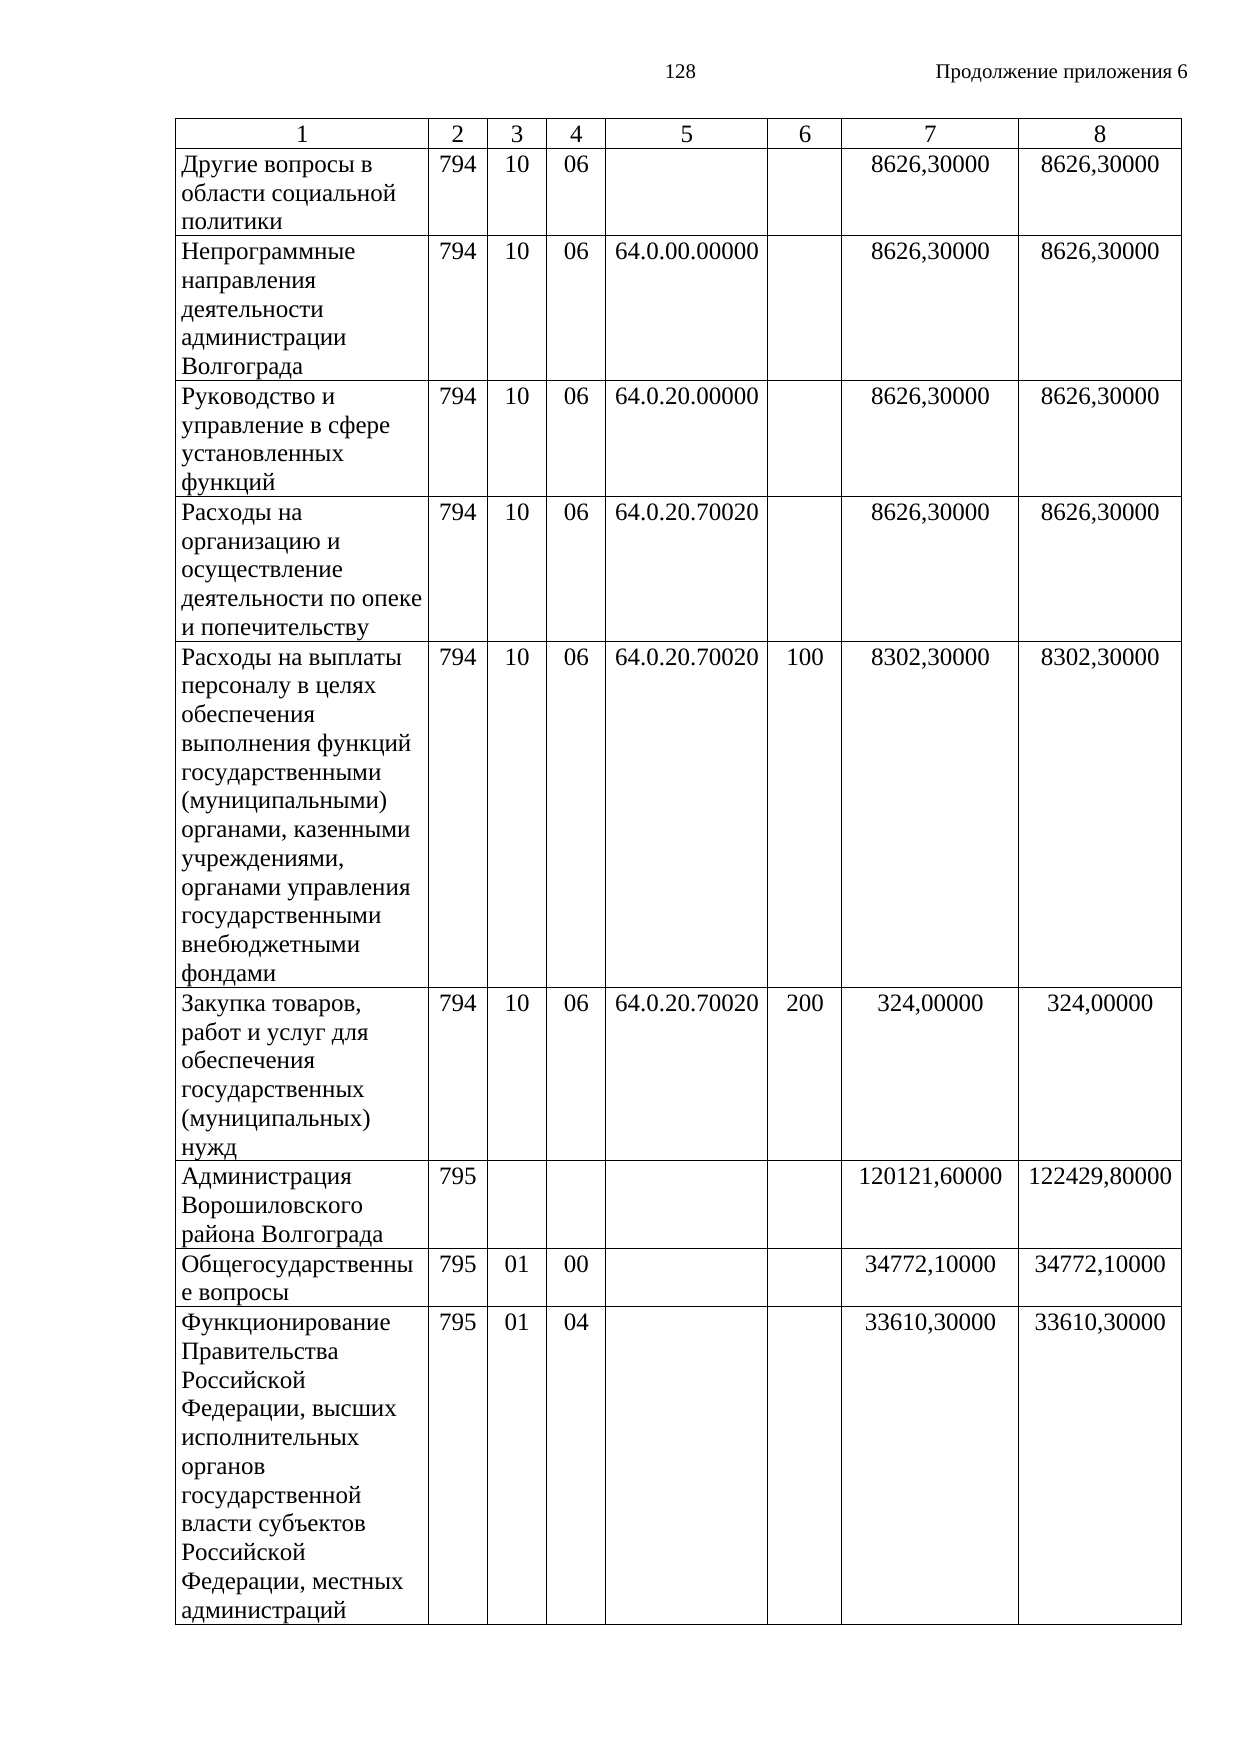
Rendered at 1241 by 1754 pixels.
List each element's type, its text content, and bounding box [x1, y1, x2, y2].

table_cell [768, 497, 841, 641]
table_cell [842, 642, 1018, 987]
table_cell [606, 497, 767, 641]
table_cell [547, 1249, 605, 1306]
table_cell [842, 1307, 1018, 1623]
table_header 3 [488, 119, 546, 148]
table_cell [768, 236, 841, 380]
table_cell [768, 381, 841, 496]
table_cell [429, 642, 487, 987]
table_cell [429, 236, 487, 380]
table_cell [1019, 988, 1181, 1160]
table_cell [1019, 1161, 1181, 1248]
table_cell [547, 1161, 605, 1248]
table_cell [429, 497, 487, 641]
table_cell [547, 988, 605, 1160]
table_header 4 [547, 119, 605, 148]
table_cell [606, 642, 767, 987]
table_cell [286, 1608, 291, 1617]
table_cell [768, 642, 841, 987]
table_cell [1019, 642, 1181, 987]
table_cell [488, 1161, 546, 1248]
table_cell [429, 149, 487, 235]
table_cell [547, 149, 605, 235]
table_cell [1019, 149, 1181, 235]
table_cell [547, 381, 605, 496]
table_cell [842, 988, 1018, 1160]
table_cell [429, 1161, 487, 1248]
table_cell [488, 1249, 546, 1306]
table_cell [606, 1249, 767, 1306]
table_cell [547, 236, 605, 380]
table_header 5 [606, 119, 767, 148]
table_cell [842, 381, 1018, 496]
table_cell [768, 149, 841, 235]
table_header 8 [1019, 119, 1181, 148]
table_header 2 [429, 119, 487, 148]
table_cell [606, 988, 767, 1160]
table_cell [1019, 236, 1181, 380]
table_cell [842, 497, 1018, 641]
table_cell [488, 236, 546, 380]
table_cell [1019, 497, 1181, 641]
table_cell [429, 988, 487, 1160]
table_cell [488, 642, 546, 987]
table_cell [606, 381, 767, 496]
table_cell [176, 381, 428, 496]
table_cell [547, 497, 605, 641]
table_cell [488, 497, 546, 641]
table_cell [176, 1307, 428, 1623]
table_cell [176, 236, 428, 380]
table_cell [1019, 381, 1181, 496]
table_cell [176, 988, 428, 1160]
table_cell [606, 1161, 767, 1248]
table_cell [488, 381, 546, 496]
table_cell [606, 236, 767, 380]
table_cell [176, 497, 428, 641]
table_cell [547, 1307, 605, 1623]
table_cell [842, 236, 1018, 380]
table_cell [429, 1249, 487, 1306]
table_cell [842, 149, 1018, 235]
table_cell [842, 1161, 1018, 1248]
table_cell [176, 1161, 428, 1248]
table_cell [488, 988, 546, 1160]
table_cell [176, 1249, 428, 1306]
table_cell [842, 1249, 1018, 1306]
table_header 6 [768, 119, 841, 148]
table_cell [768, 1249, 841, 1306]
table_header 1 [176, 119, 428, 148]
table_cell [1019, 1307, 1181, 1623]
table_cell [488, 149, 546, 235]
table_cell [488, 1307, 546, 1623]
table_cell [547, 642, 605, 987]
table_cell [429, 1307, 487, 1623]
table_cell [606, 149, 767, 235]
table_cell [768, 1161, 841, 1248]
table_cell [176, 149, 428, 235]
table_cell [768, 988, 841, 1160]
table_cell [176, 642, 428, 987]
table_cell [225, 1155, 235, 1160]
table_header 7 [842, 119, 1018, 148]
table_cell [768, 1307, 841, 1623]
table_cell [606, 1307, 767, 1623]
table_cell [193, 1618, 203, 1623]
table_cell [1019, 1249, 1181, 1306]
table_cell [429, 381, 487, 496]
